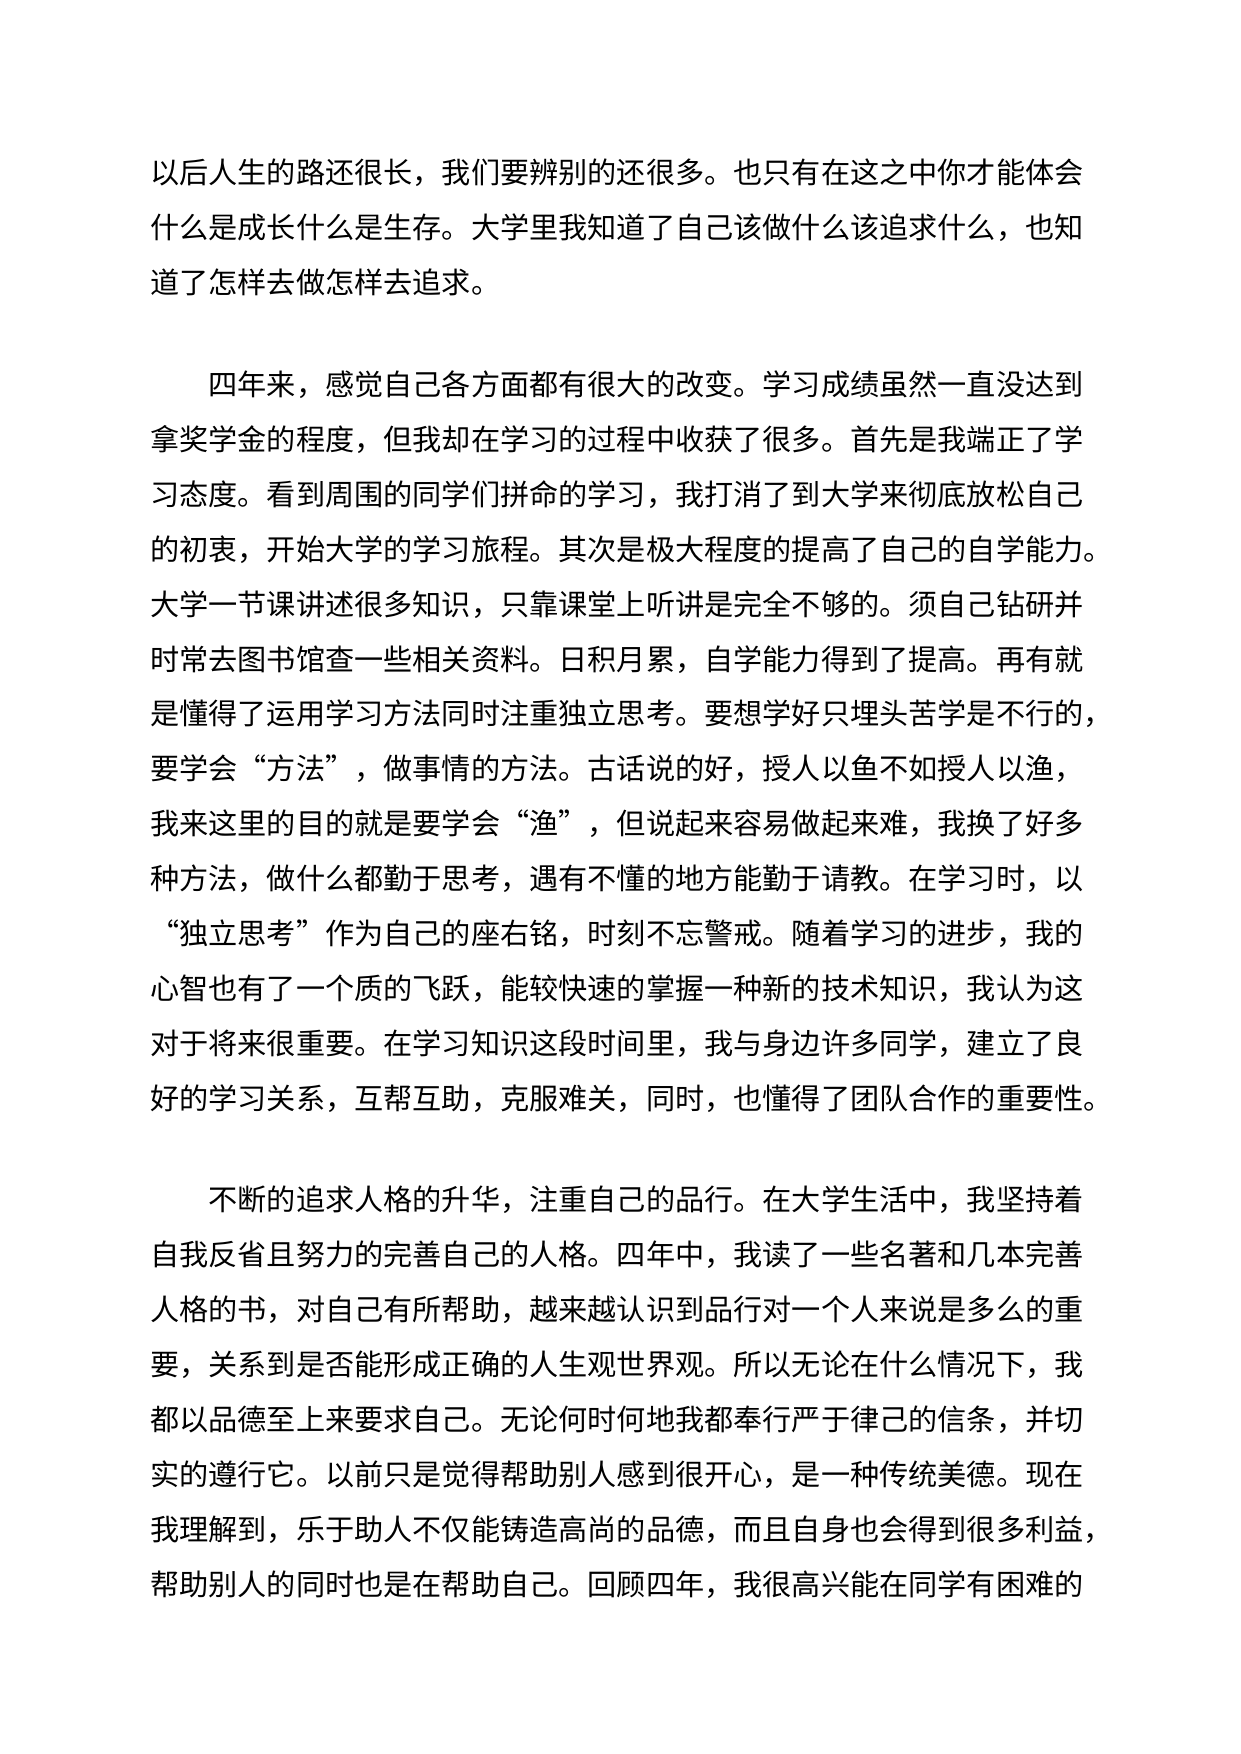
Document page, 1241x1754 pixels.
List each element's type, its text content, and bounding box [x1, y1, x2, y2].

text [150, 1177, 1090, 1603]
text 四年来，感觉自己各方面都有很大的改变。学习成绩虽然一直没达到拿奖学金的程度，但我却在学习的过程中收获了很多。首先是我端正了学习态度。看到周围的同学们拼命的学习，我打消了到大学来彻底放松自己的初衷，开始大学的学习旅程。其次是极大程度的提高了自己的自学能力。大学一节课讲述很多知识，只靠课堂上听讲是完全不够的。须自己钻研并时常去图书馆查一些相关资料。日积月累，自学能力得到了提高。再有就是懂得了运用学习方法同时注重独立思考。要想学好只埋头苦学是不行的，要学会“方法”，做事情的方法。古话说的好，授人以鱼不如授人以渔，我来这里的目的就是要学会“渔”，但说起来容易做起来难，我换了好多种方法，做什么都勤于思考，遇有不懂的地方能勤于请教。在学习时，以“独立思考”作为自己的座右铭，时刻不忘警戒。随着学习的进步，我的心智也有了一个质的飞跃，能较快速的掌握一种新的技术知识，我认为这对于将来很重要。在学习知识这段时间里，我与身边许多同学，建立了良好的学习关系，互帮互助，克服难关，同时，也懂得了团队合作的重要性。 [150, 362, 1090, 1117]
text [150, 150, 1090, 302]
